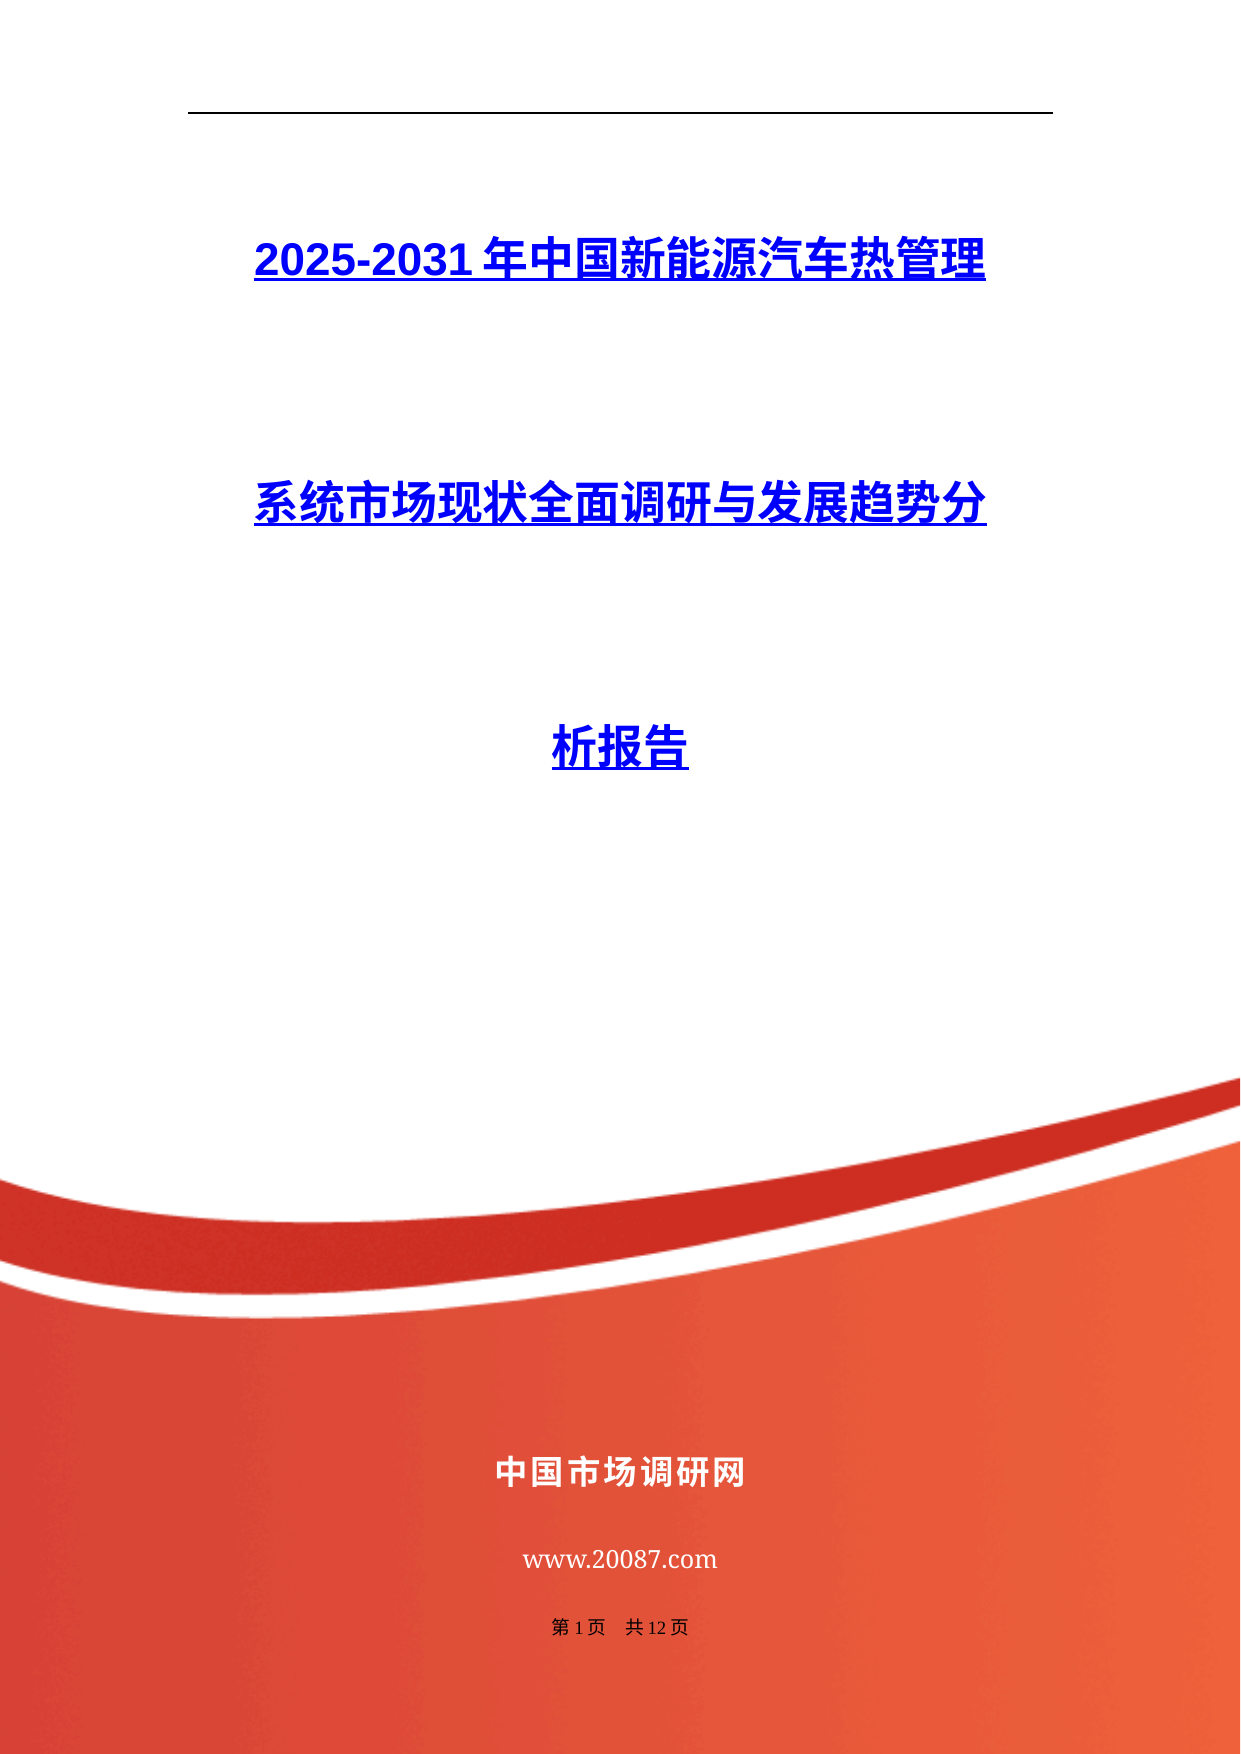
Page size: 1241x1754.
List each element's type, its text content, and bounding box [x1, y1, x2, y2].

subtitle 中国市场调研网 [187, 1437, 1053, 1502]
table_header 2025-2031年中国新能源汽车热管理系统市场现状全面调研与发展趋势分析报告 [188, 207, 1053, 871]
text www.20087.com [187, 1526, 1053, 1591]
picture [0, 1006, 1241, 1754]
